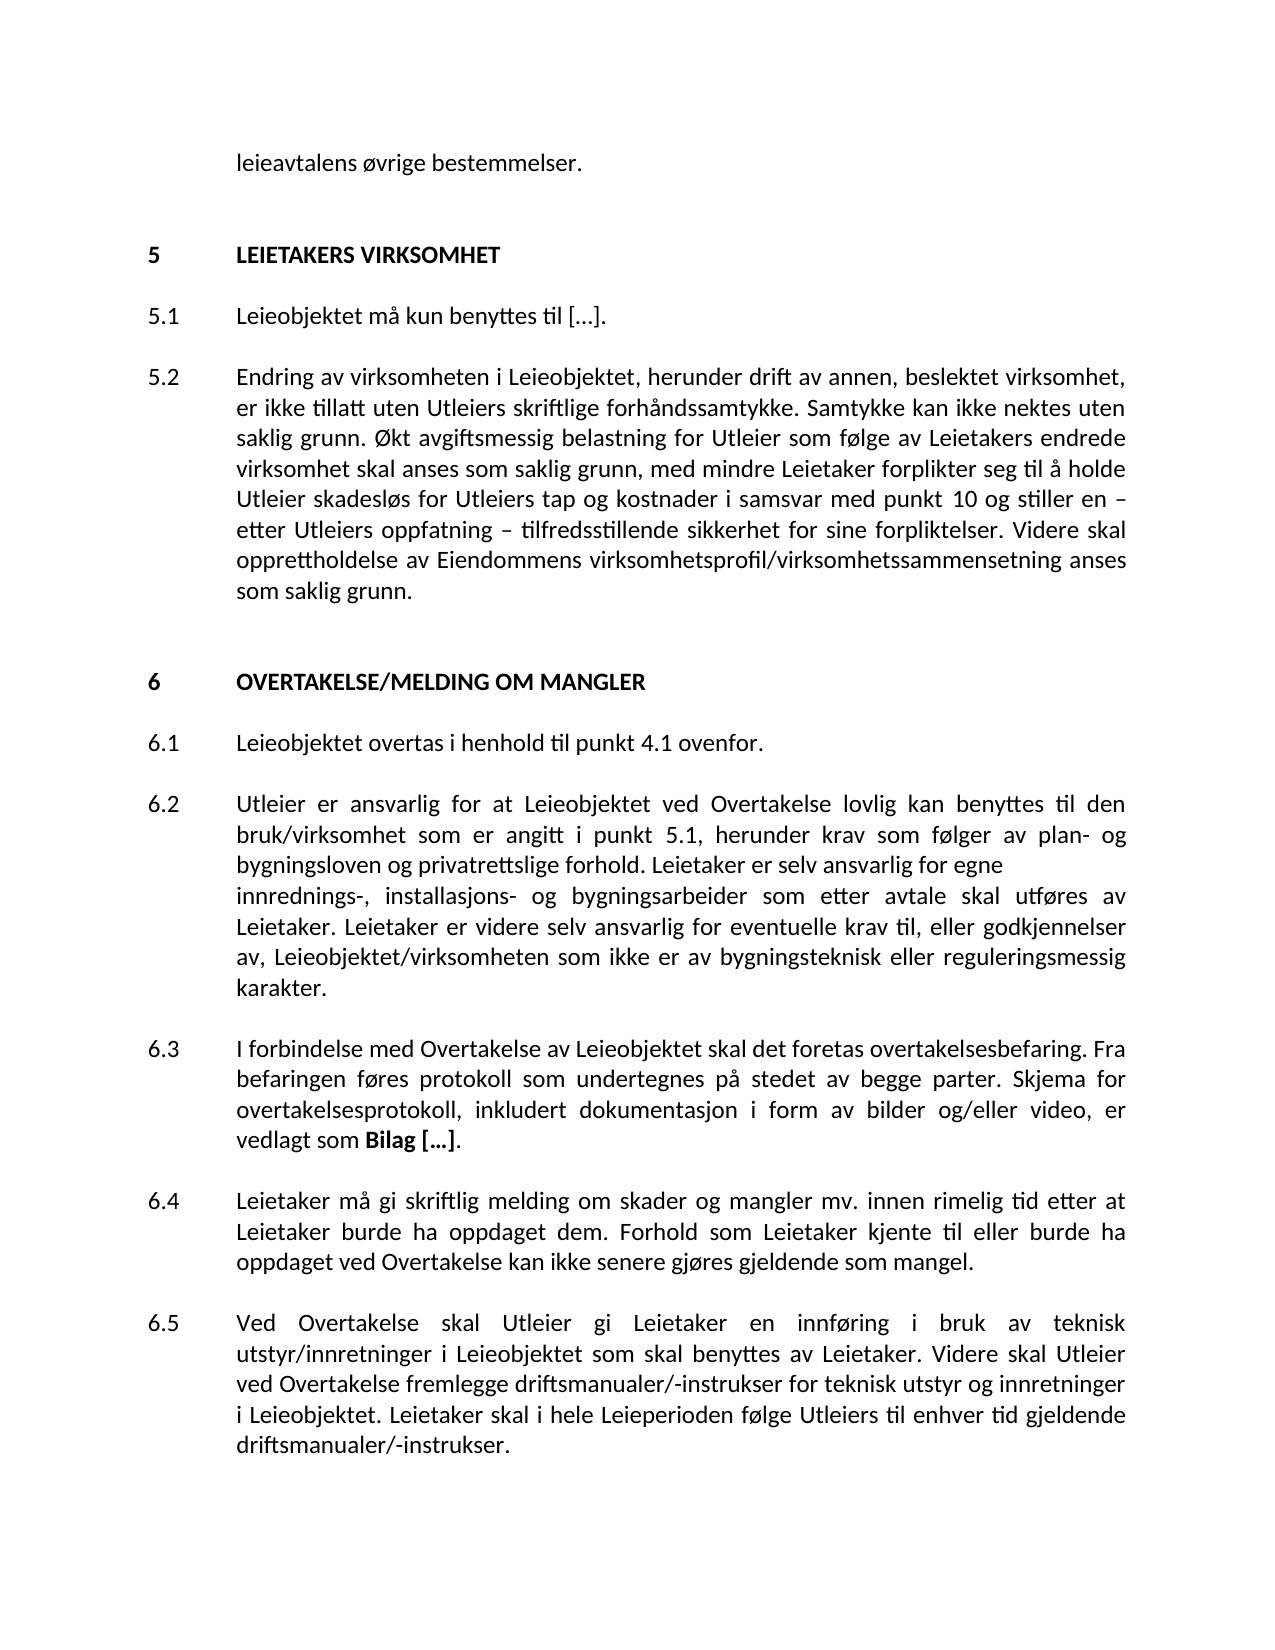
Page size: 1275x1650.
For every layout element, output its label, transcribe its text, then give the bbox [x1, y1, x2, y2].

subtitle Ved Overtakelse skal Utleier gi Leietaker en innføring i bruk av teknisk utstyr/innretninger i Leieobjektet som skal benyttes av Leietaker. Videre skal Utleier ved Overtakelse fremlegge driftsmanualer/-instrukser for teknisk utstyr og innretninger i Leieobjektet. Leietaker skal i hele Leieperioden følge Utleiers til enhver tid gjeldende driftsmanualer/-instrukser. [148, 1307, 1127, 1460]
subtitle Leietaker må gi skriftlig melding om skader og mangler mv. innen rimelig tid etter at Leietaker burde ha oppdaget dem. Forhold som Leietaker kjente til eller burde ha oppdaget ved Overtakelse kan ikke senere gjøres gjeldende som mangel. [148, 1185, 1127, 1277]
subtitle Leieobjektet må kun benyttes til […]. [148, 300, 1127, 331]
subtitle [148, 148, 1127, 178]
subtitle LEIETAKERS VIRKSOMHET [148, 239, 1127, 270]
subtitle I forbindelse med Overtakelse av Leieobjektet skal det foretas overtakelsesbefaring. Fra befaringen føres protokoll som undertegnes på stedet av begge parter. Skjema for overtakelsesprotokoll, inkludert dokumentasjon i form av bilder og/eller video, er vedlagt som Bilag […]. [148, 1033, 1127, 1155]
subtitle innrednings-, installasjons- og bygningsarbeider som etter avtale skal utføres av Leietaker. Leietaker er videre selv ansvarlig for eventuelle krav til, eller godkjennelser av, Leieobjektet/virksomheten som ikke er av bygningsteknisk eller reguleringsmessig karakter. [236, 880, 1127, 1002]
subtitle OVERTAKELSE/MELDING OM MANGLER [148, 666, 1127, 697]
subtitle Leieobjektet overtas i henhold til punkt 4.1 ovenfor. [148, 727, 1127, 758]
subtitle Utleier er ansvarlig for at Leieobjektet ved Overtakelse lovlig kan benyttes til den bruk/virksomhet som er angitt i punkt 5.1, herunder krav som følger av plan- og bygningsloven og privatrettslige forhold. Leietaker er selv ansvarlig for egne [148, 788, 1127, 880]
subtitle Endring av virksomheten i Leieobjektet, herunder drift av annen, beslektet virksomhet, er ikke tillatt uten Utleiers skriftlige forhåndssamtykke. Samtykke kan ikke nektes uten saklig grunn. Økt avgiftsmessig belastning for Utleier som følge av Leietakers endrede virksomhet skal anses som saklig grunn, med mindre Leietaker forplikter seg til å holde Utleier skadesløs for Utleiers tap og kostnader i samsvar med punkt 10 og stiller en – etter Utleiers oppfatning – tilfredsstillende sikkerhet for sine forpliktelser. Videre skal opprettholdelse av Eiendommens virksomhetsprofil/virksomhetssammensetning anses som saklig grunn. [148, 361, 1127, 605]
